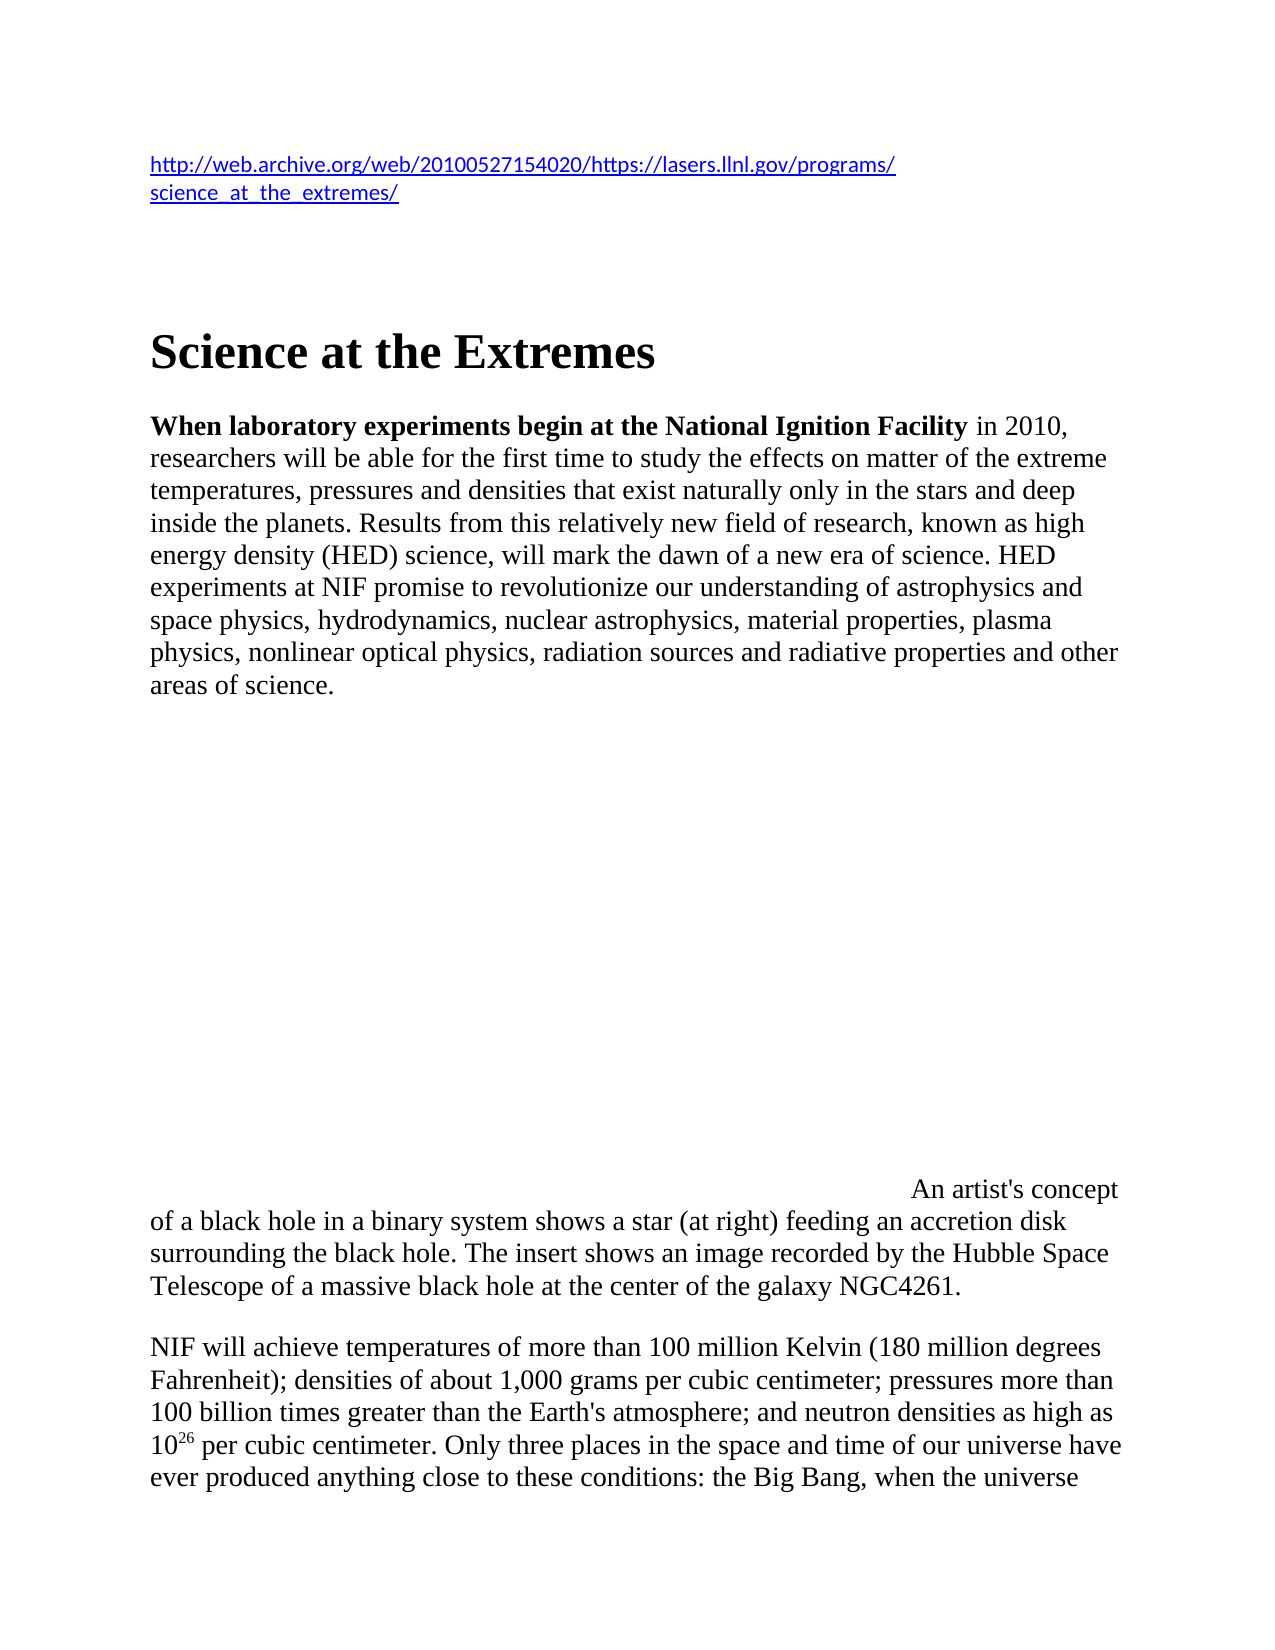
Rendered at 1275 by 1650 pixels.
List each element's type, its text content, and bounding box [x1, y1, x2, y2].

text An artist's concept of a black hole in a binary system shows a star (at right) feeding an accretion disk surrounding the black hole. The insert shows an image recorded by the Hubble Space Telescope of a massive black hole at the center of the galaxy NGC4261. [150, 729, 1125, 1301]
text Science at the Extremes [150, 322, 1125, 379]
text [150, 1331, 1125, 1492]
text When laboratory experiments begin at the National Ignition Facility in 2010, researchers will be able for the first time to study the effects on matter of the extreme temperatures, pressures and densities that exist naturally only in the stars and deep inside the planets. Results from this relatively new field of research, known as high energy density (HED) science, will mark the dawn of a new era of science. HED experiments at NIF promise to revolutionize our understanding of astrophysics and space physics, hydrodynamics, nuclear astrophysics, material properties, plasma physics, nonlinear optical physics, radiation sources and radiative properties and other areas of science. [150, 408, 1125, 700]
text http://web.archive.org/web/20100527154020/https://lasers.llnl.gov/programs/science_at_the_extremes/ [150, 150, 1125, 206]
